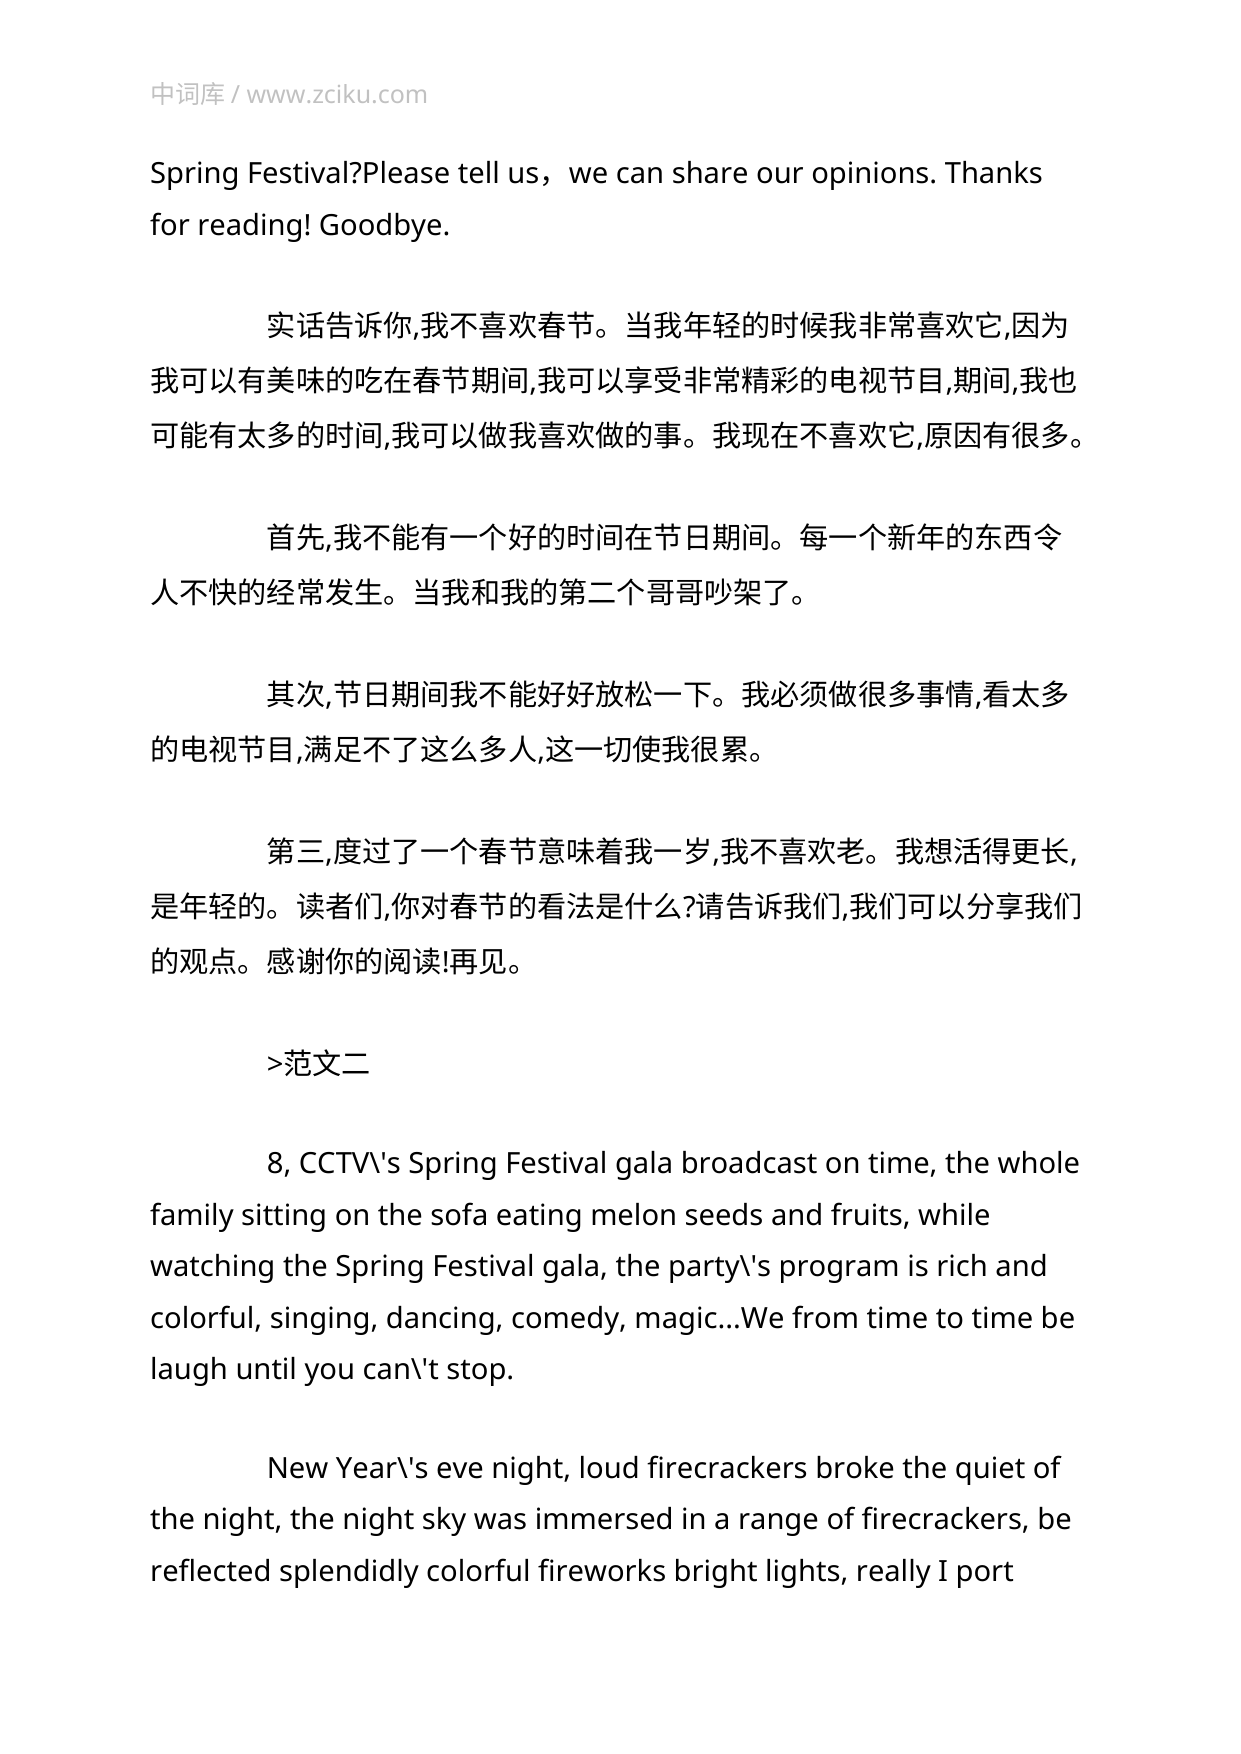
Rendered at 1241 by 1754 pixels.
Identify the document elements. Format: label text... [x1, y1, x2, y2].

text 实话告诉你,我不喜欢春节。当我年轻的时候我非常喜欢它,因为我可以有美味的吃在春节期间,我可以享受非常精彩的电视节目,期间,我也可能有太多的时间,我可以做我喜欢做的事。我现在不喜欢它,原因有很多。 [150, 303, 1090, 455]
text 第三,度过了一个春节意味着我一岁,我不喜欢老。我想活得更长,是年轻的。读者们,你对春节的看法是什么?请告诉我们,我们可以分享我们的观点。感谢你的阅读!再见。 [150, 828, 1090, 981]
text 首先,我不能有一个好的时间在节日期间。每一个新年的东西令人不快的经常发生。当我和我的第二个哥哥吵架了。 [150, 515, 1090, 612]
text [150, 150, 1090, 244]
text >范文二 [150, 1040, 1090, 1083]
text 8, CCTV\'s Spring Festival gala broadcast on time, the whole family sitting on the sofa eating melon seeds and fruits, while watching the Spring Festival gala, the party\'s program is rich and colorful, singing, dancing, comedy, magic...We from time to time be laugh until you can\'t stop. [150, 1142, 1090, 1388]
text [150, 1447, 1090, 1590]
text 其次,节日期间我不能好好放松一下。我必须做很多事情,看太多的电视节目,满足不了这么多人,这一切使我很累。 [150, 671, 1090, 769]
